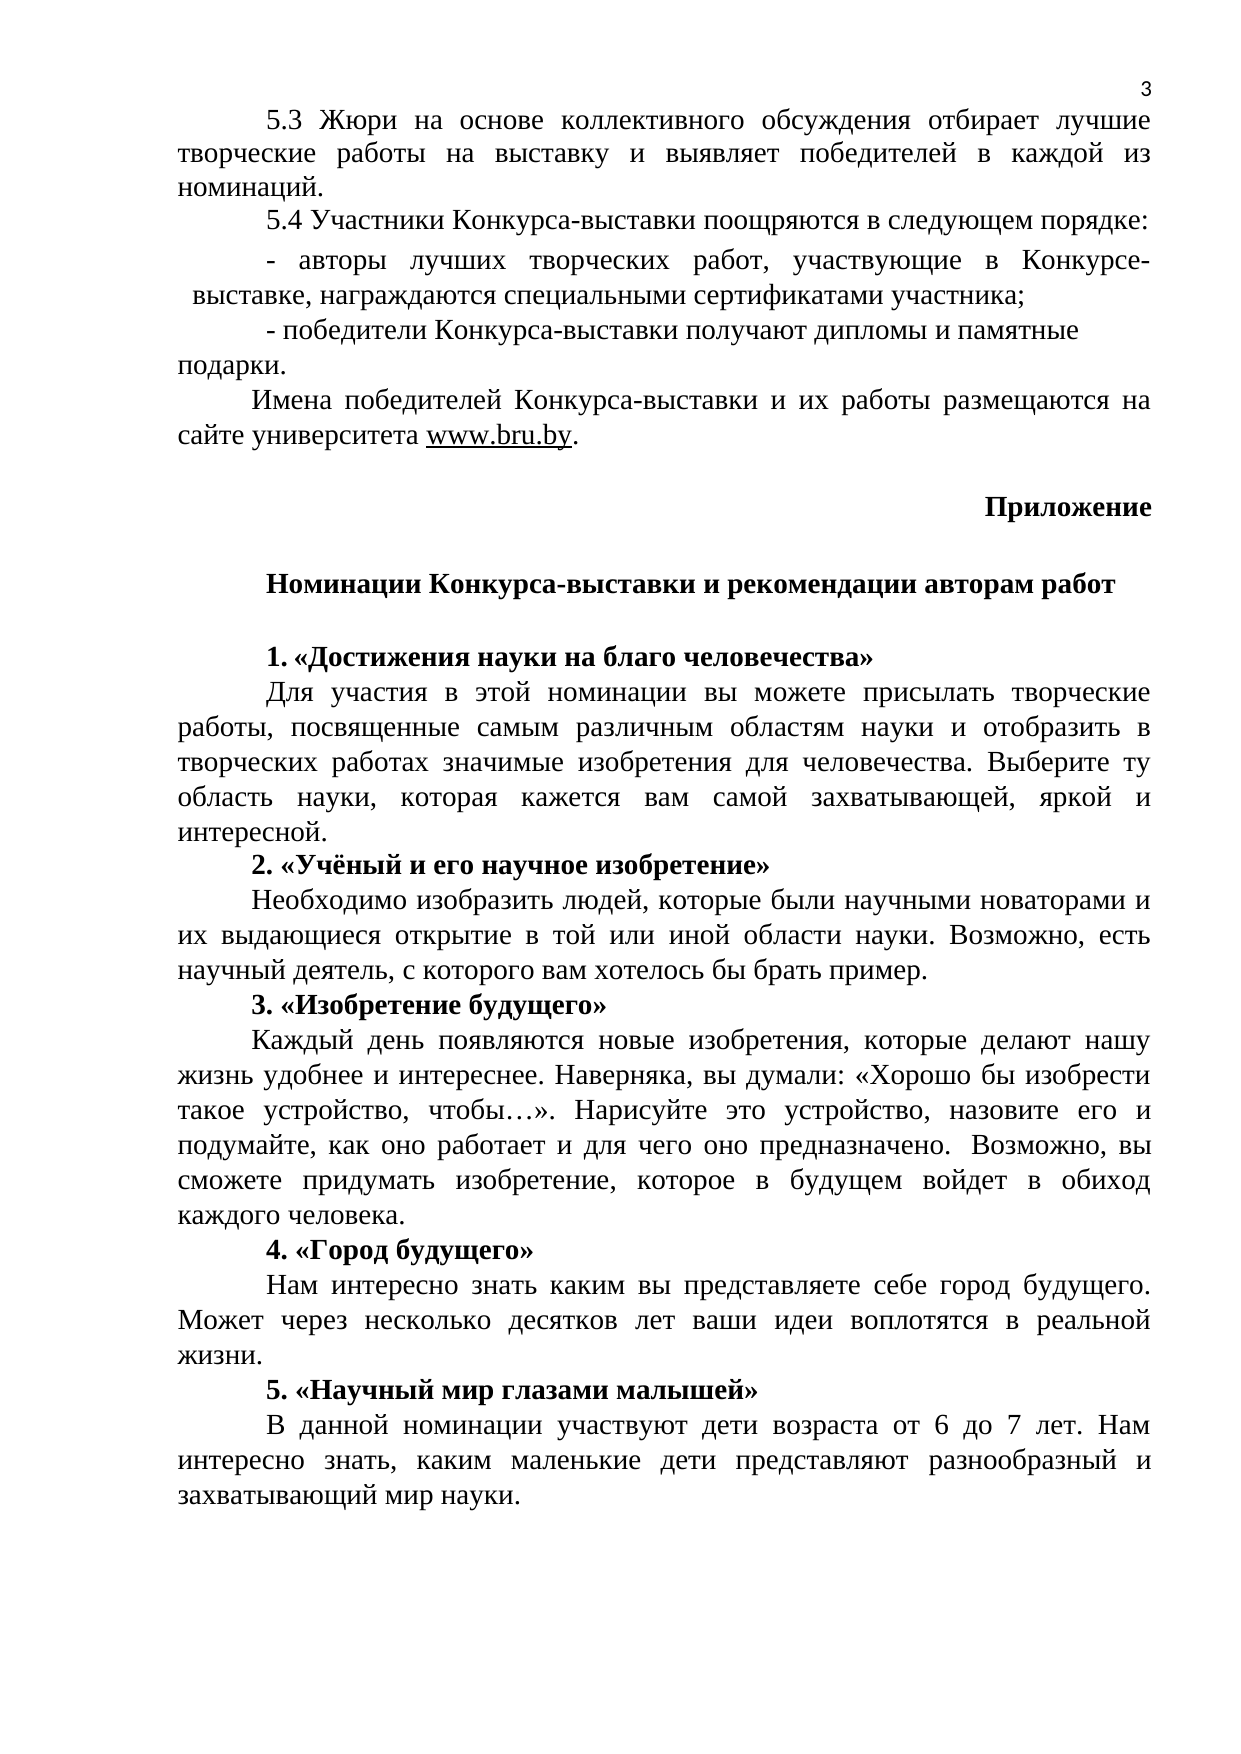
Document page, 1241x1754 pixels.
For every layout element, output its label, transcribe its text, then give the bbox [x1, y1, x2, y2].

text 3. «Изобретение будущего» [177, 986, 1152, 1021]
text Номинации Конкурса-выставки и рекомендации авторам работ [177, 567, 1152, 600]
text 2. «Учёный и его научное изобретение» [177, 847, 1152, 881]
text 5.4 Участники Конкурса-выставки поощряются в следующем порядке: [177, 202, 1152, 236]
text Приложение [900, 489, 1152, 523]
text Необходимо изобразить людей, которые были научными новаторами и их выдающиеся открытие в той или иной области науки. Возможно, есть научный деятель, с которого вам хотелось бы брать пример. [177, 881, 1152, 986]
text подарки. [177, 346, 1152, 381]
text - победители Конкурса-выставки получают дипломы и памятные [192, 311, 1152, 346]
text 5. «Научный мир глазами малышей» [177, 1371, 1152, 1406]
text Имена победителей Конкурса-выставки и их работы размещаются на сайте университета www.bru.by. [177, 381, 1152, 451]
text Для участия в этой номинации вы можете присылать творческие работы, посвященные самым различным областям науки и отобразить в творческих работах значимые изобретения для человечества. Выберите ту область науки, которая кажется вам самой захватывающей, яркой и интересной. [177, 672, 1152, 847]
text - авторы лучших творческих работ, участвующие в Конкурсе-выставке, награждаются специальными сертификатами участника; [192, 241, 1152, 311]
text 4. «Город будущего» [177, 1231, 1152, 1266]
text 1. «Достижения науки на благо человечества» [192, 639, 1152, 672]
text Каждый день появляются новые изобретения, которые делают нашу жизнь удобнее и интереснее. Наверняка, вы думали: «Хорошо бы изобрести такое устройство, чтобы…». Нарисуйте это устройство, назовите его и подумайте, как оно работает и для чего оно предназначено. Возможно, вы сможете придумать изобретение, которое в будущем войдет в обиход каждого человека. [177, 1021, 1152, 1231]
text 5.3 Жюри на основе коллективного обсуждения отбирает лучшие творческие работы на выставку и выявляет победителей в каждой из номинаций. [177, 102, 1152, 202]
text Нам интересно знать каким вы представляете себе город будущего. Может через несколько десятков лет ваши идеи воплотятся в реальной жизни. [177, 1266, 1152, 1371]
text В данной номинации участвуют дети возраста от 6 до 7 лет. Нам интересно знать, каким маленькие дети представляют разнообразный и захватывающий мир науки. [177, 1406, 1152, 1511]
